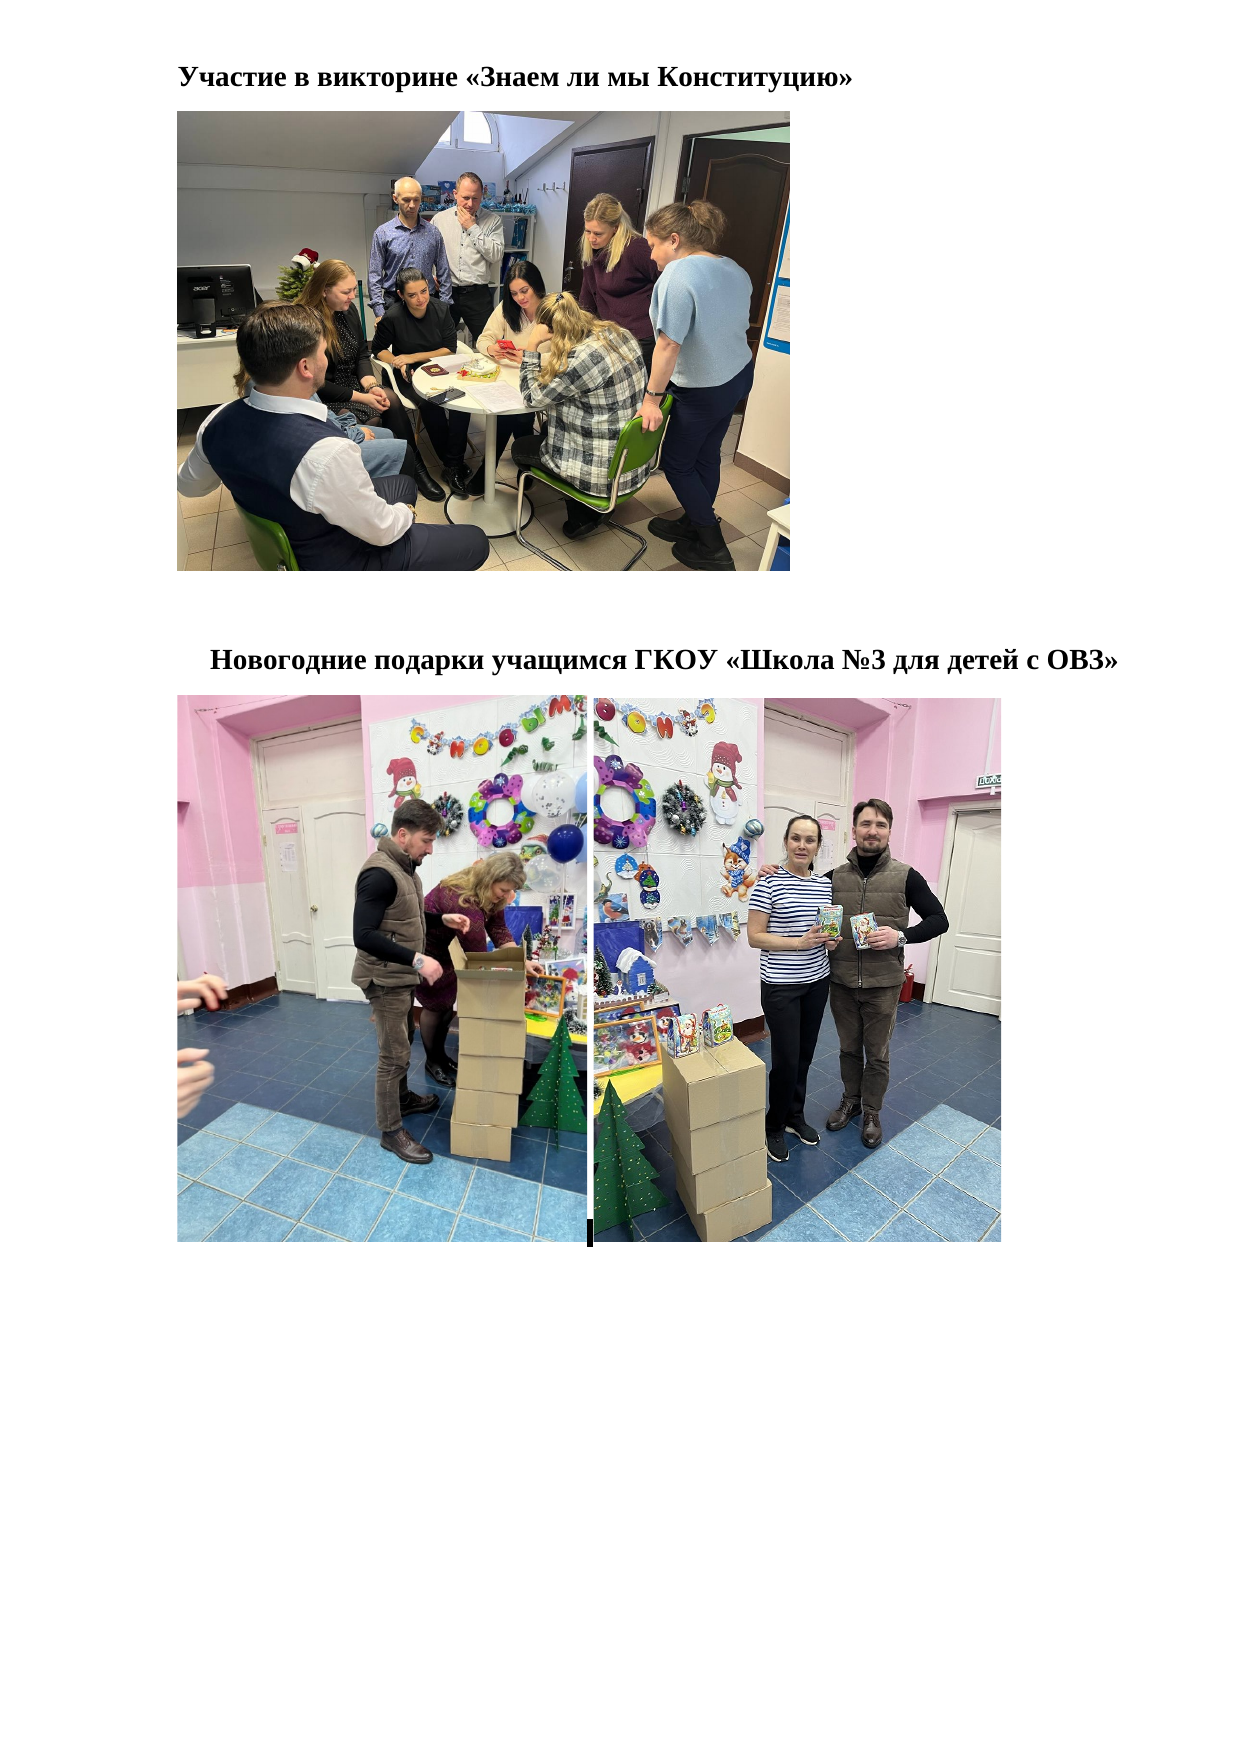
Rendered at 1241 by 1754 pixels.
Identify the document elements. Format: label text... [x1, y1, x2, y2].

picture [593, 698, 1002, 1242]
text Новогодние подарки учащимся ГКОУ «Школа №3 для детей с ОВЗ» [177, 642, 1152, 676]
text Участие в викторине «Знаем ли мы Конституцию» [177, 59, 1152, 93]
picture [177, 695, 588, 1242]
picture [177, 111, 790, 571]
